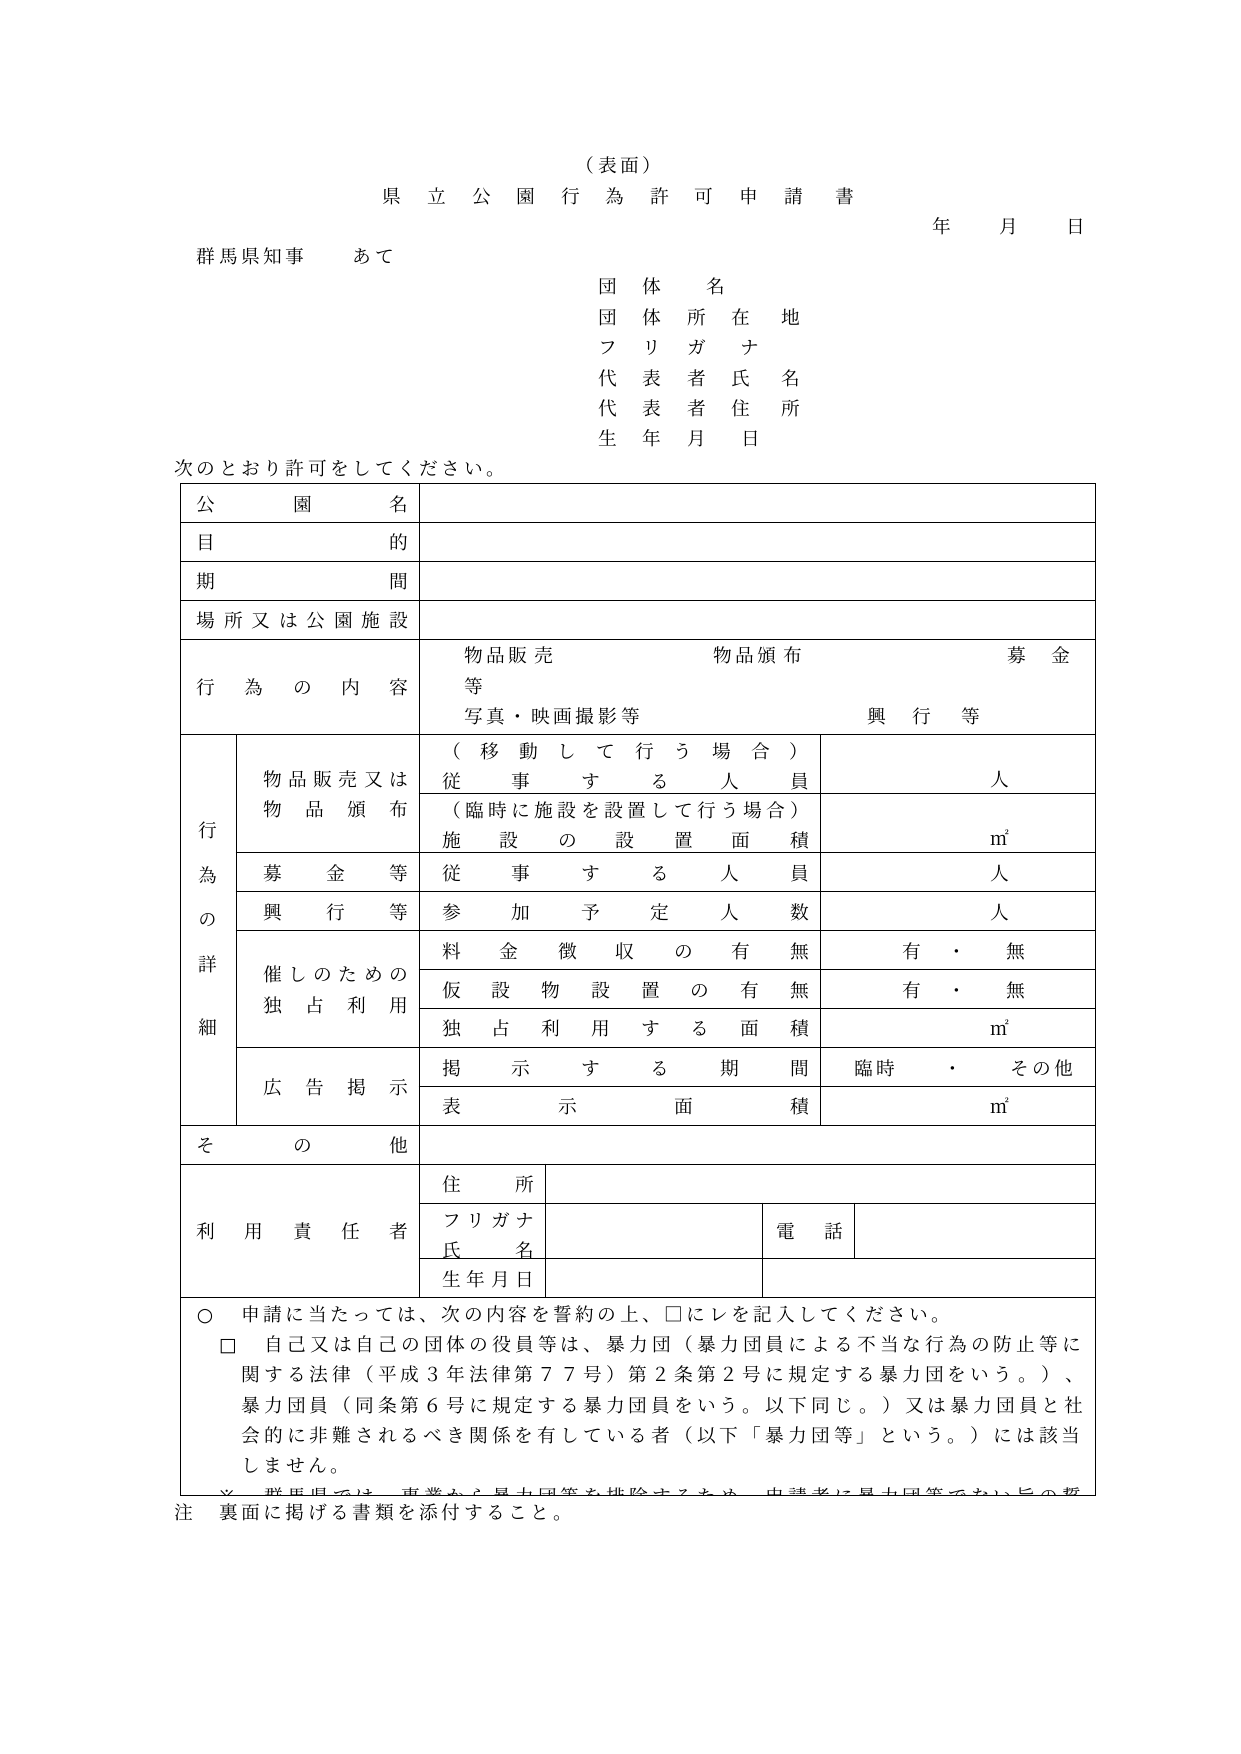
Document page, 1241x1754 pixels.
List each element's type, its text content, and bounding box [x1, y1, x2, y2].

text （表面） [152, 149, 1088, 180]
table_cell 行為の内容 [181, 640, 419, 734]
table_cell （臨時に施設を設置して行う場合） 施設の設置面積 [420, 794, 820, 852]
table_cell 有・無 [821, 931, 1095, 969]
text 年 月 日 [152, 210, 1088, 240]
table_cell 有・無 [821, 970, 1095, 1008]
text 次のとおり許可をしてください。 [171, 453, 1088, 483]
text 代表者氏名 [593, 362, 1088, 392]
text 団体名 [593, 271, 1088, 301]
table_cell 独占利用する面積 [420, 1009, 820, 1047]
text 代表者住所 [593, 392, 1088, 422]
table_cell [420, 562, 1095, 599]
table_cell 期間 [181, 562, 419, 599]
table_cell ㎡ [821, 1009, 1095, 1047]
table_cell ㎡ [821, 1087, 1095, 1125]
table_cell [420, 601, 1095, 638]
table_cell 人 [821, 892, 1095, 930]
table_cell 料金徴収の有無 [420, 931, 820, 969]
table_cell 目的 [181, 523, 419, 561]
text フリガナ [593, 331, 1088, 362]
table_cell 人 [821, 735, 1095, 793]
table_cell 物品販売 物品頒布 募金等 写真・映画撮影等 興行等 催しのための独占利用 広告掲示 その他（ ） [420, 640, 1095, 734]
table_cell [546, 1259, 762, 1297]
table_cell 利用責任者 [181, 1165, 419, 1297]
text 群馬県知事 あて [189, 240, 1088, 271]
table_cell 表示面積 [420, 1087, 820, 1125]
table_cell 電話 [763, 1204, 854, 1258]
table_cell 生年月日 [420, 1259, 545, 1297]
text 注 裏面に掲げる書類を添付すること。 [171, 1496, 1088, 1527]
table_cell 行為の詳細 [181, 735, 236, 1125]
table_cell フリガナ 氏名 [420, 1204, 545, 1258]
table_cell [855, 1204, 1095, 1258]
table_cell 興行等 [237, 892, 419, 930]
table_header 公園名 [181, 484, 419, 522]
table_cell [546, 1204, 762, 1258]
table_cell 物品販売又は 物品頒布 [237, 735, 419, 852]
text 県立公園行為許可申請書 [152, 180, 1088, 210]
table_cell 参加予定人数 [420, 892, 820, 930]
table_cell 場所又は公園施設 [181, 601, 419, 638]
table_cell [420, 523, 1095, 561]
text 生年月日 [593, 422, 1088, 453]
table_cell 住所 [420, 1165, 545, 1203]
text 団体所在地 [593, 301, 1088, 331]
table_cell 従事する人員 [420, 853, 820, 891]
table_cell 仮設物設置の有無 [420, 970, 820, 1008]
table_cell ㎡ [821, 794, 1095, 852]
table_cell 募金等 [237, 853, 419, 891]
table_cell 人 [821, 853, 1095, 891]
table_cell [763, 1259, 1095, 1297]
table_cell ○ 申請に当たっては、次の内容を誓約の上、□にレを記入してください。 □ 自己又は自己の団体の役員等は、暴力団（暴力団員による不当な行為の防止等に関する法律（平成３年法律第７７号）第２条第２号に規定する暴力団をいう。）、暴力団員（同条第６号に規定する暴力団員をいう。以下同じ。）又は暴力団員と社会的に非難されるべき関係を有している者（以下「暴力団等」という。）には該当しません。 ※ 群馬県では、事業から暴力団等を排除するため、申請者に暴力団等でない旨の誓約をお願いしています。また、群馬県警察本部に照会する場合があります。この様式に記載された個人情報は、本事務の目的及び本事務から暴力団等を排除する目的以外には使用しません。 [181, 1298, 1095, 1495]
table_cell （移動して行う場合） 従事する人員 [420, 735, 820, 793]
table_cell [420, 1126, 1095, 1163]
table_cell [546, 1165, 1095, 1203]
table_cell 広告掲示 [237, 1048, 419, 1125]
table_header [420, 484, 1095, 522]
table_cell 催しのための 独占利用 [237, 931, 419, 1047]
table_cell 臨時 ・ その他 [821, 1048, 1095, 1086]
table_cell その他 [181, 1126, 419, 1163]
table_cell 掲示する期間 [420, 1048, 820, 1086]
